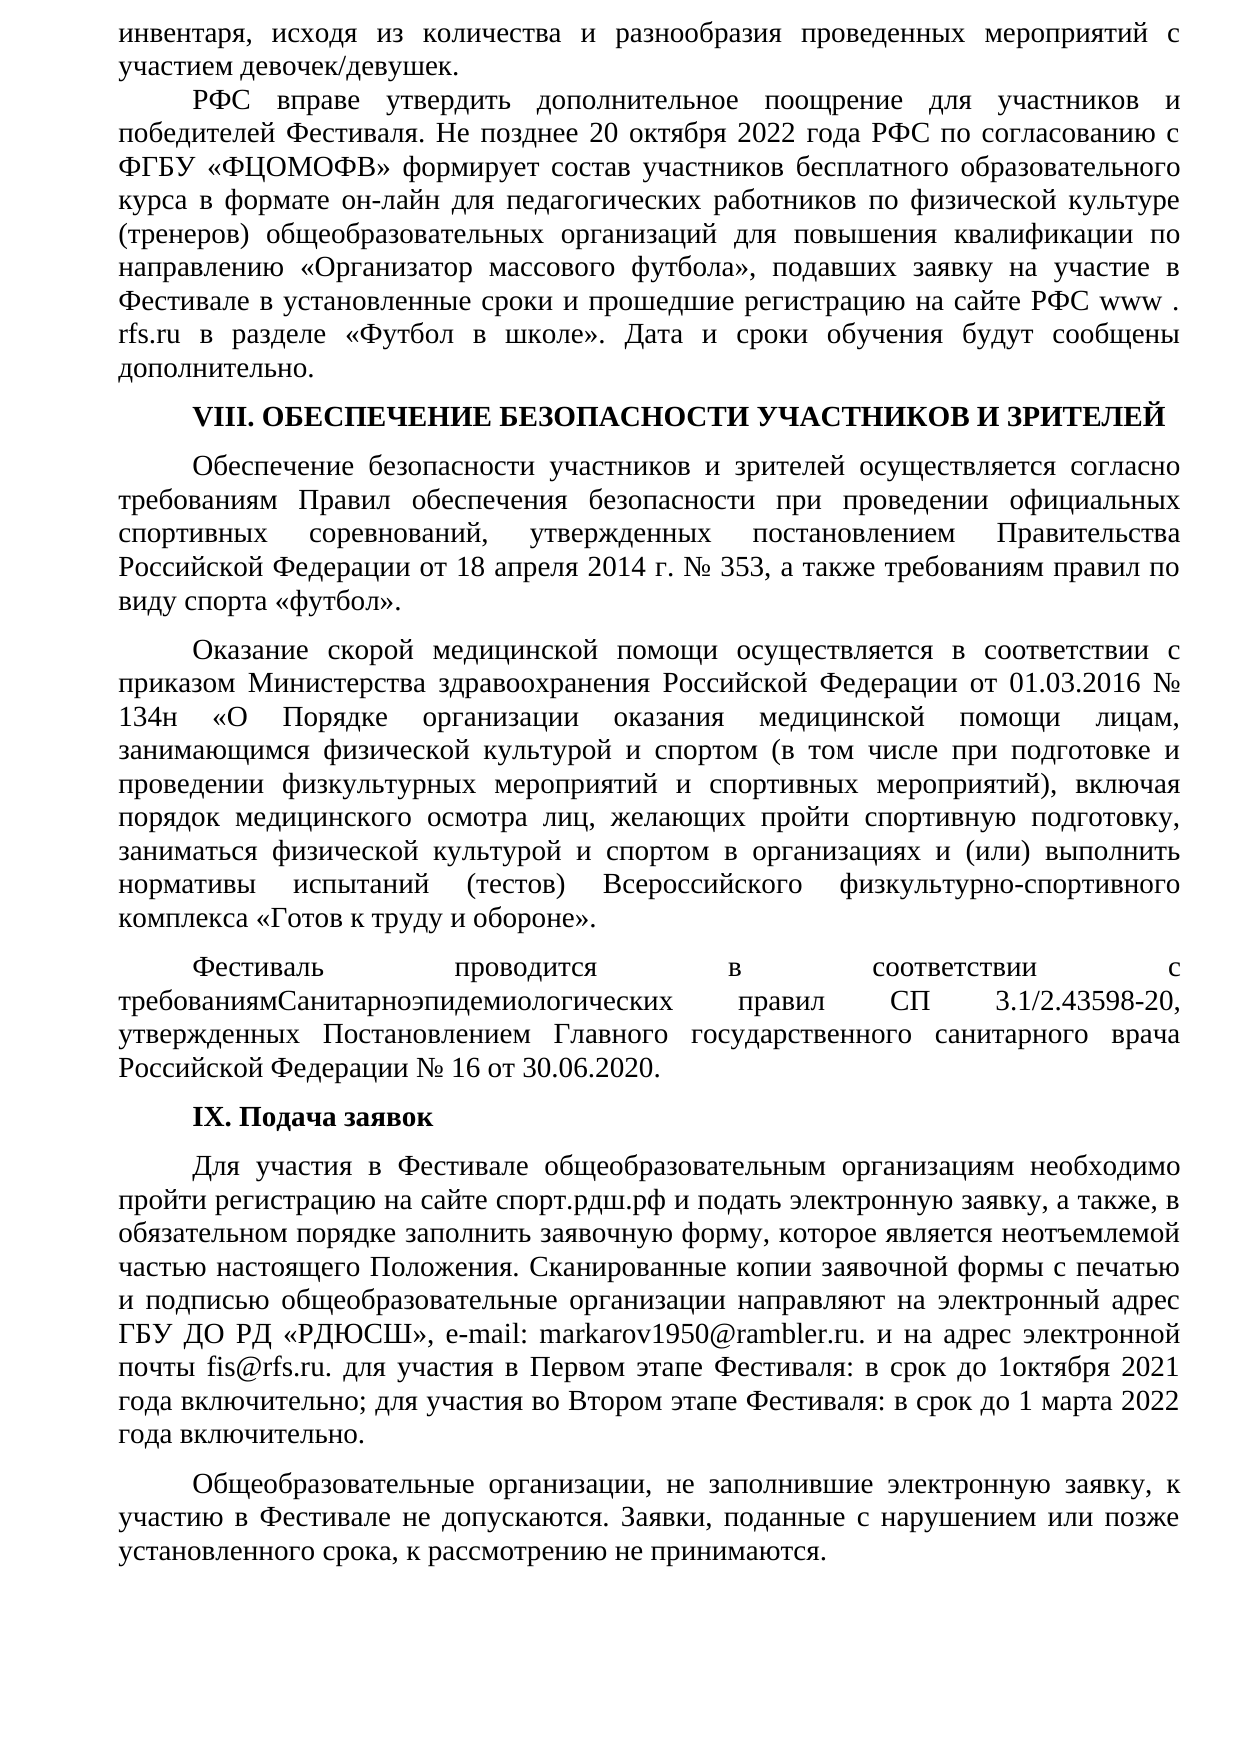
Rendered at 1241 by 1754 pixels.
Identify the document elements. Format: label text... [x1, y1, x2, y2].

text Фестиваль проводится в соответствии с требованиямСанитарноэпидемиологических правил СП 3.1/2.43598-20, утвержденных Постановлением Главного государственного санитарного врача Российской Федерации № 16 от 30.06.2020. [118, 949, 1181, 1083]
text VIII. ОБЕСПЕЧЕНИЕ БЕЗОПАСНОСТИ УЧАСТНИКОВ И ЗРИТЕЛЕЙ [118, 399, 1181, 433]
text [118, 15, 1181, 82]
text Обеспечение безопасности участников и зрителей осуществляется согласно требованиям Правил обеспечения безопасности при проведении официальных спортивных соревнований, утвержденных постановлением Правительства Российской Федерации от 18 апреля 2014 г. № 353, а также требованиям правил по виду спорта «футбол». [118, 448, 1181, 616]
text РФС вправе утвердить дополнительное поощрение для участников и победителей Фестиваля. Не позднее 20 октября 2022 года РФС по согласованию с ФГБУ «ФЦОМОФВ» формирует состав участников бесплатного образовательного курса в формате он-лайн для педагогических работников по физической культуре (тренеров) общеобразовательных организаций для повышения квалификации по направлению «Организатор массового футбола», подавших заявку на участие в Фестивале в установленные сроки и прошедшие регистрацию на сайте РФС www . rfs.ru в разделе «Футбол в школе». Дата и сроки обучения будут сообщены дополнительно. [118, 82, 1181, 384]
text Оказание скорой медицинской помощи осуществляется в соответствии с приказом Министерства здравоохранения Российской Федерации от 01.03.2016 № 134н «О Порядке организации оказания медицинской помощи лицам, занимающимся физической культурой и спортом (в том числе при подготовке и проведении физкультурных мероприятий и спортивных мероприятий), включая порядок медицинского осмотра лиц, желающих пройти спортивную подготовку, заниматься физической культурой и спортом в организациях и (или) выполнить нормативы испытаний (тестов) Всероссийского физкультурно-спортивного комплекса «Готов к труду и обороне». [118, 632, 1181, 934]
text Общеобразовательные организации, не заполнившие электронную заявку, к участию в Фестивале не допускаются. Заявки, поданные с нарушением или позже установленного срока, к рассмотрению не принимаются. [118, 1466, 1181, 1566]
text IX. Подача заявок [118, 1099, 1181, 1133]
text Для участия в Фестивале общеобразовательным организациям необходимо пройти регистрацию на сайте спорт.рдш.рф и подать электронную заявку, а также, в обязательном порядке заполнить заявочную форму, которое является неотъемлемой частью настоящего Положения. Сканированные копии заявочной формы с печатью и подписью общеобразовательные организации направляют на электронный адрес ГБУ ДО РД «РДЮСШ», e-mail: markarov1950@rambler.ru. и на адрес электронной почты fis@rfs.ru. для участия в Первом этапе Фестиваля: в срок до 1октября 2021 года включительно; для участия во Втором этапе Фестиваля: в срок до 1 марта 2022 года включительно. [118, 1148, 1181, 1450]
